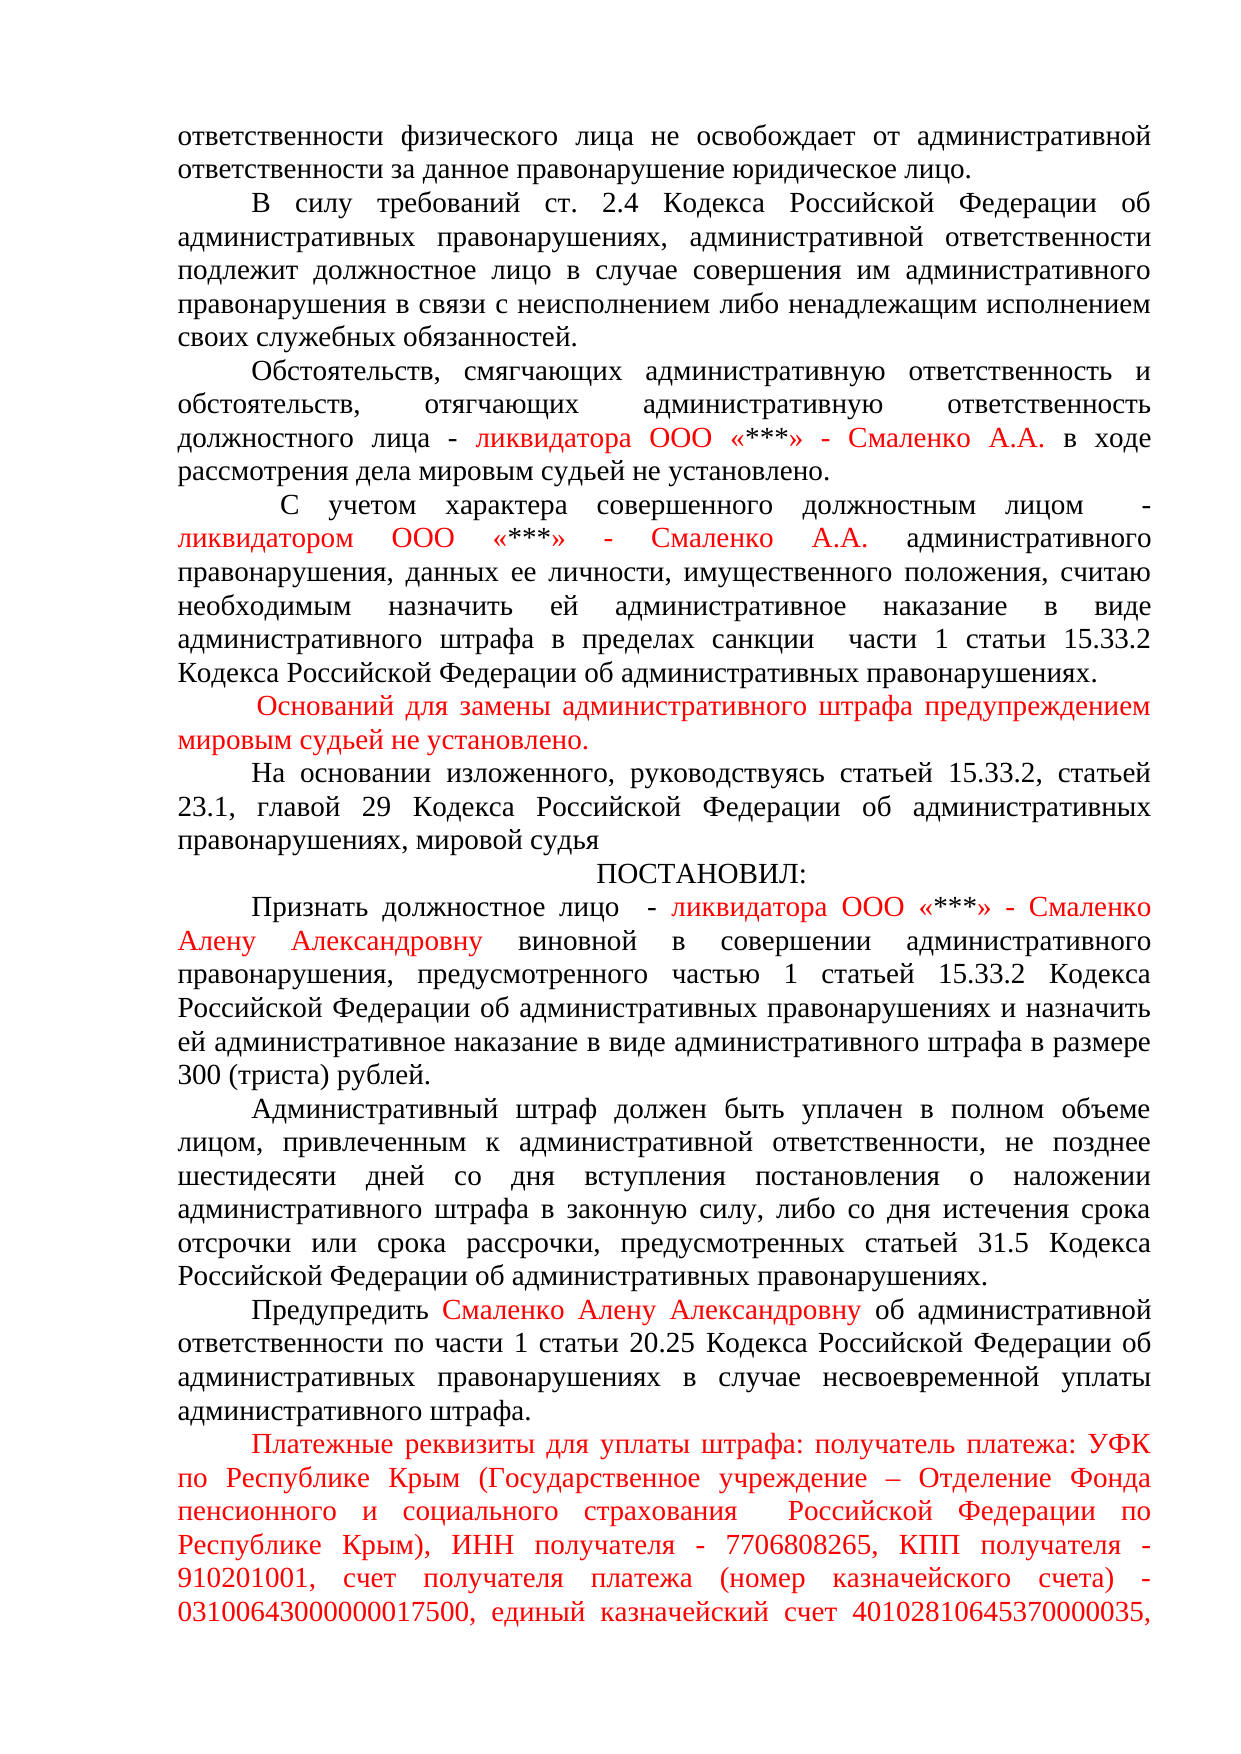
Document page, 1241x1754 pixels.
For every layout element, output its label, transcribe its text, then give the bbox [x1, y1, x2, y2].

text На основании изложенного, руководствуясь статьей 15.33.2, статьей 23.1, главой 29 Кодекса Российской Федерации об административных правонарушениях, мировой судья [177, 755, 1152, 856]
text С учетом характера совершенного должностным лицом - ликвидатором ООО «***» - Смаленко А.А. административного правонарушения, данных ее личности, имущественного положения, считаю необходимым назначить ей административное наказание в виде административного штрафа в пределах санкции части 1 статьи 15.33.2 Кодекса Российской Федерации об административных правонарушениях. [177, 487, 1152, 688]
text Признать должностное лицо - ликвидатора ООО «***» - Смаленко Алену Александровну виновной в совершении административного правонарушения, предусмотренного частью 1 статьей 15.33.2 Кодекса Российской Федерации об административных правонарушениях и назначить ей административное наказание в виде административного штрафа в размере 300 (триста) рублей. [177, 889, 1152, 1091]
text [177, 1426, 1152, 1627]
text В силу требований ст. 2.4 Кодекса Российской Федерации об административных правонарушениях, административной ответственности подлежит должностное лицо в случае совершения им административного правонарушения в связи с неисполнением либо ненадлежащим исполнением своих служебных обязанностей. [177, 185, 1152, 353]
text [177, 118, 1152, 185]
text Обстоятельств, смягчающих административную ответственность и обстоятельств, отягчающих административную ответственность должностного лица - ликвидатора ООО «***» - Смаленко А.А. в ходе рассмотрения дела мировым судьей не установлено. [177, 353, 1152, 487]
text ПОСТАНОВИЛ: [177, 856, 1152, 889]
text Административный штраф должен быть уплачен в полном объеме лицом, привлеченным к административной ответственности, не позднее шестидесяти дней со дня вступления постановления о наложении административного штрафа в законную силу, либо со дня истечения срока отсрочки или срока рассрочки, предусмотренных статьей 31.5 Кодекса Российской Федерации об административных правонарушениях. [177, 1091, 1152, 1292]
text Предупредить Смаленко Алену Александровну об административной ответственности по части 1 статьи 20.25 Кодекса Российской Федерации об административных правонарушениях в случае несвоевременной уплаты административного штрафа. [177, 1292, 1152, 1426]
text Оснований для замены административного штрафа предупреждением мировым судьей не установлено. [177, 688, 1152, 755]
